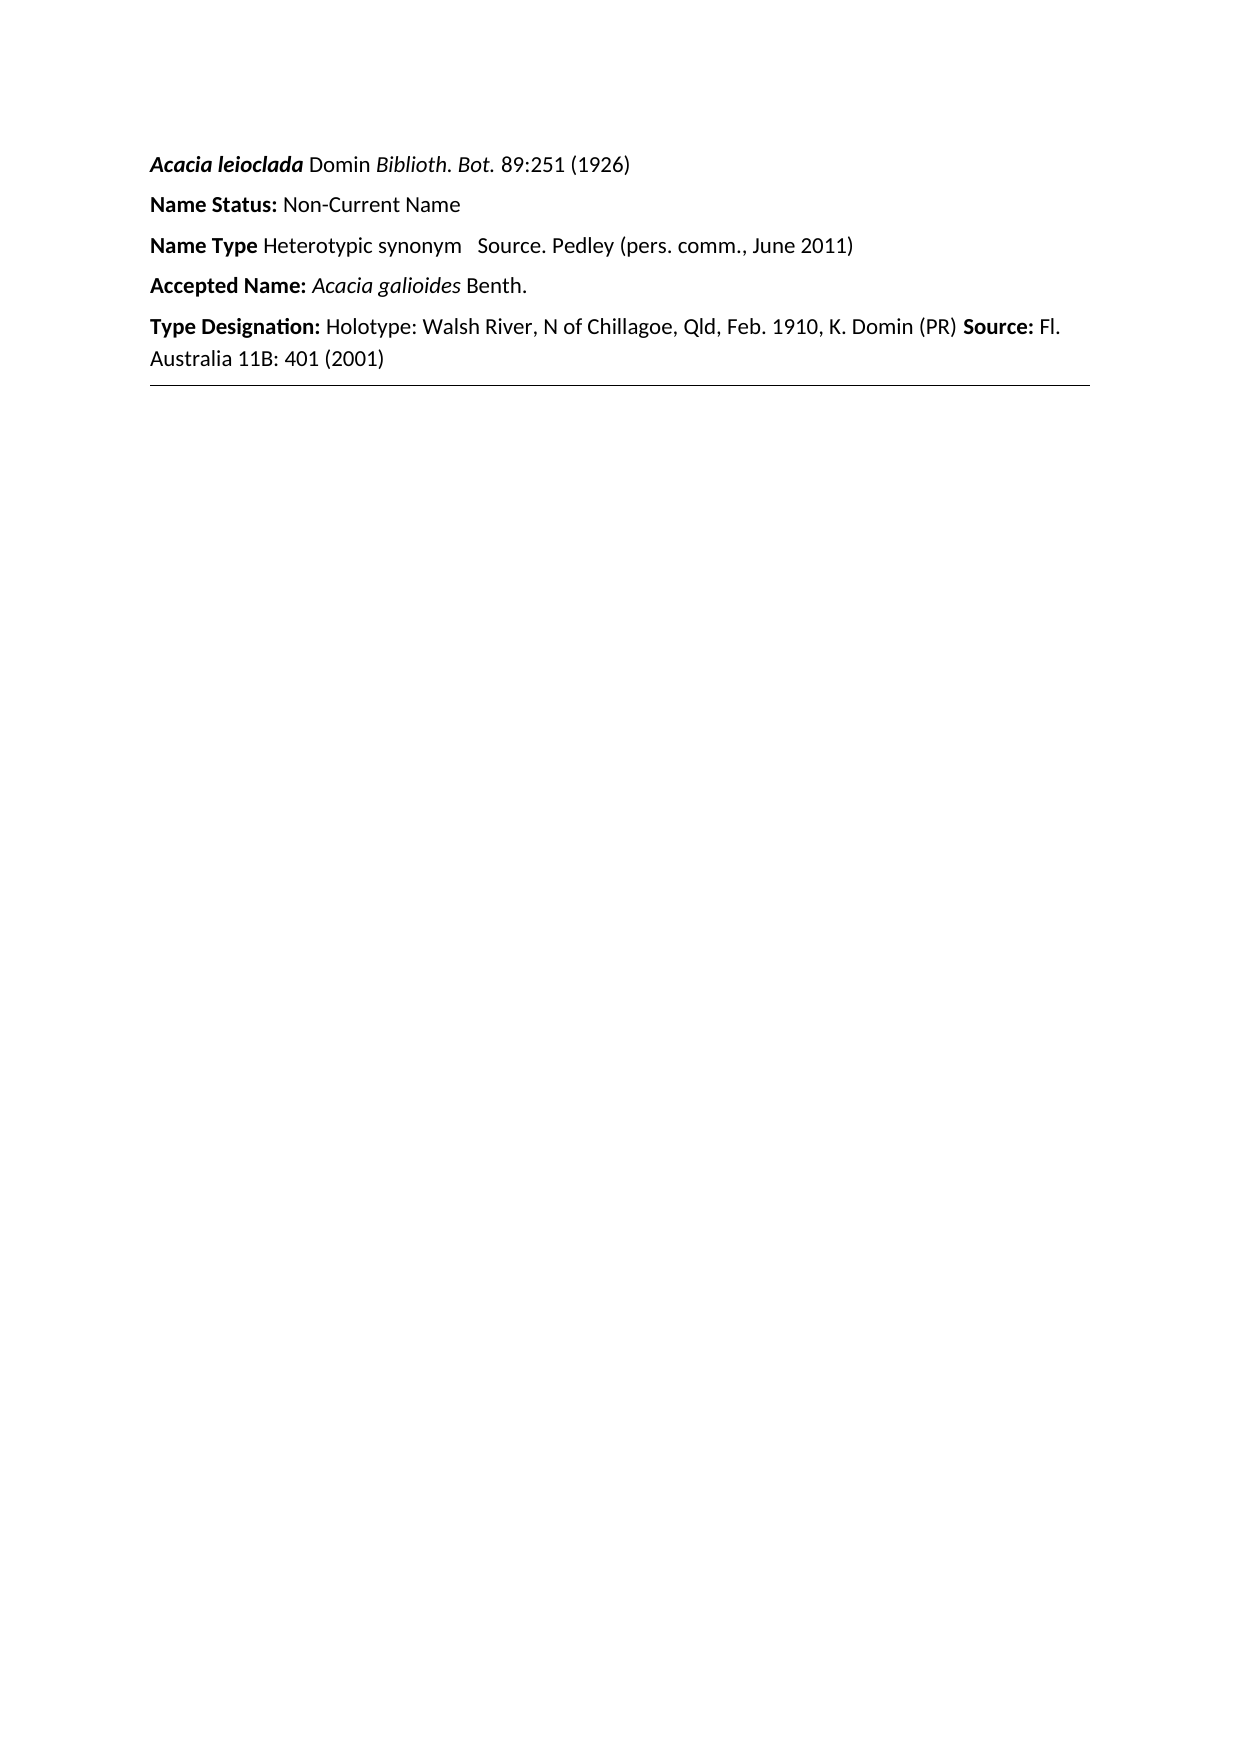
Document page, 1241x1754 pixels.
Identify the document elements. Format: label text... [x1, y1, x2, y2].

text Accepted Name: Acacia galioides Benth. [150, 272, 1090, 299]
text Type Designation: Holotype: Walsh River, N of Chillagoe, Qld, Feb. 1910, K. Domin (PR) Source: Fl. Australia 11B: 401 (2001) [150, 312, 1090, 372]
text Name Status: Non-Current Name [150, 191, 1090, 218]
text Name Type Heterotypic synonym Source. Pedley (pers. comm., June 2011) [150, 231, 1090, 259]
text Acacia leioclada Domin Biblioth. Bot. 89:251 (1926) [150, 150, 1090, 178]
